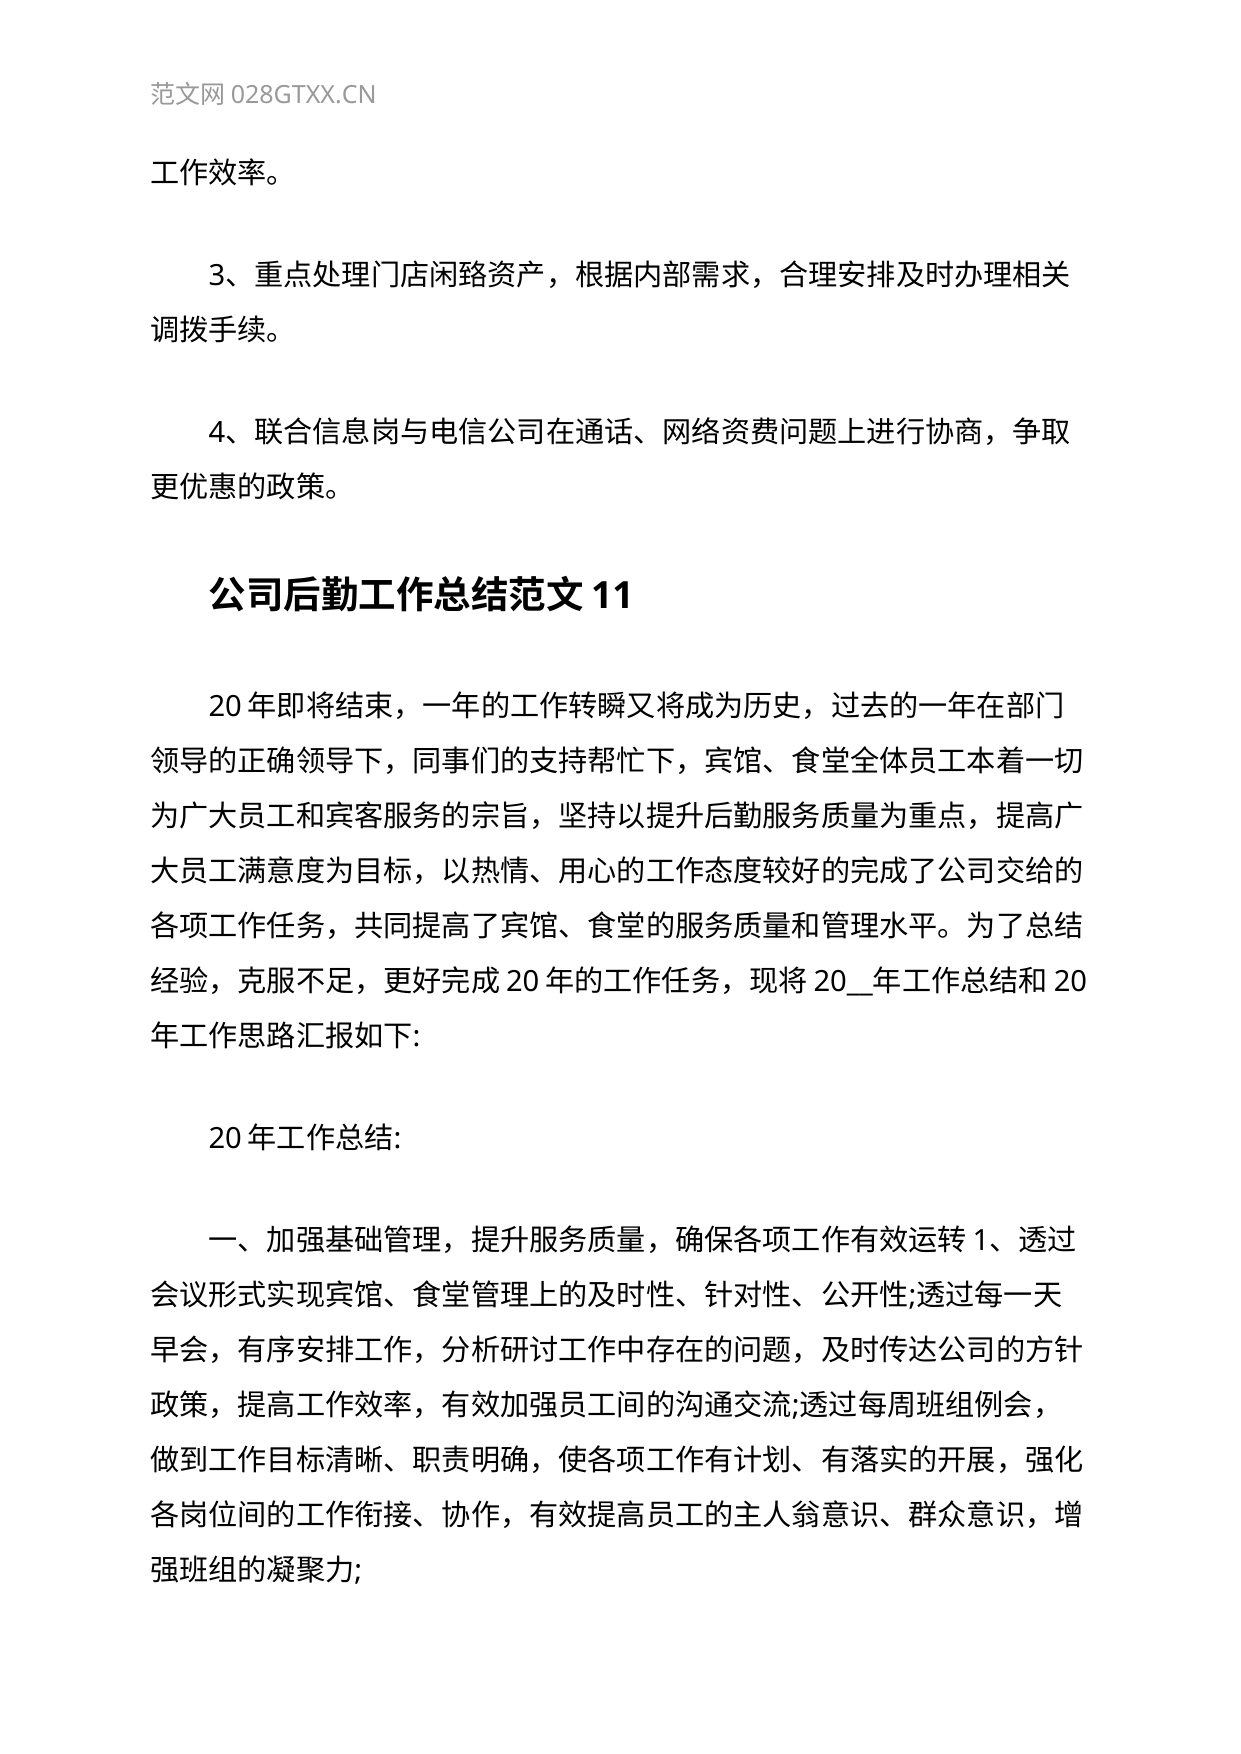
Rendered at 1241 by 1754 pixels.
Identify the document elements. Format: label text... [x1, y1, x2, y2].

text 20年即将结束，一年的工作转瞬又将成为历史，过去的一年在部门领导的正确领导下，同事们的支持帮忙下，宾馆、食堂全体员工本着一切为广大员工和宾客服务的宗旨，坚持以提升后勤服务质量为重点，提高广大员工满意度为目标，以热情、用心的工作态度较好的完成了公司交给的各项工作任务，共同提高了宾馆、食堂的服务质量和管理水平。为了总结经验，克服不足，更好完成20年的工作任务，现将20__年工作总结和20年工作思路汇报如下: [150, 683, 1090, 1055]
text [150, 150, 1090, 192]
text 公司后勤工作总结范文11 [150, 565, 1090, 620]
text 一、加强基础管理，提升服务质量，确保各项工作有效运转1、透过会议形式实现宾馆、食堂管理上的及时性、针对性、公开性;透过每一天早会，有序安排工作，分析研讨工作中存在的问题，及时传达公司的方针政策，提高工作效率，有效加强员工间的沟通交流;透过每周班组例会，做到工作目标清晰、职责明确，使各项工作有计划、有落实的开展，强化各岗位间的工作衔接、协作，有效提高员工的主人翁意识、群众意识，增强班组的凝聚力; [150, 1216, 1090, 1588]
text 3、重点处理门店闲臵资产，根据内部需求，合理安排及时办理相关调拨手续。 [150, 252, 1090, 349]
text 4、联合信息岗与电信公司在通话、网络资费问题上进行协商，争取更优惠的政策。 [150, 408, 1090, 506]
text 20年工作总结: [150, 1114, 1090, 1157]
